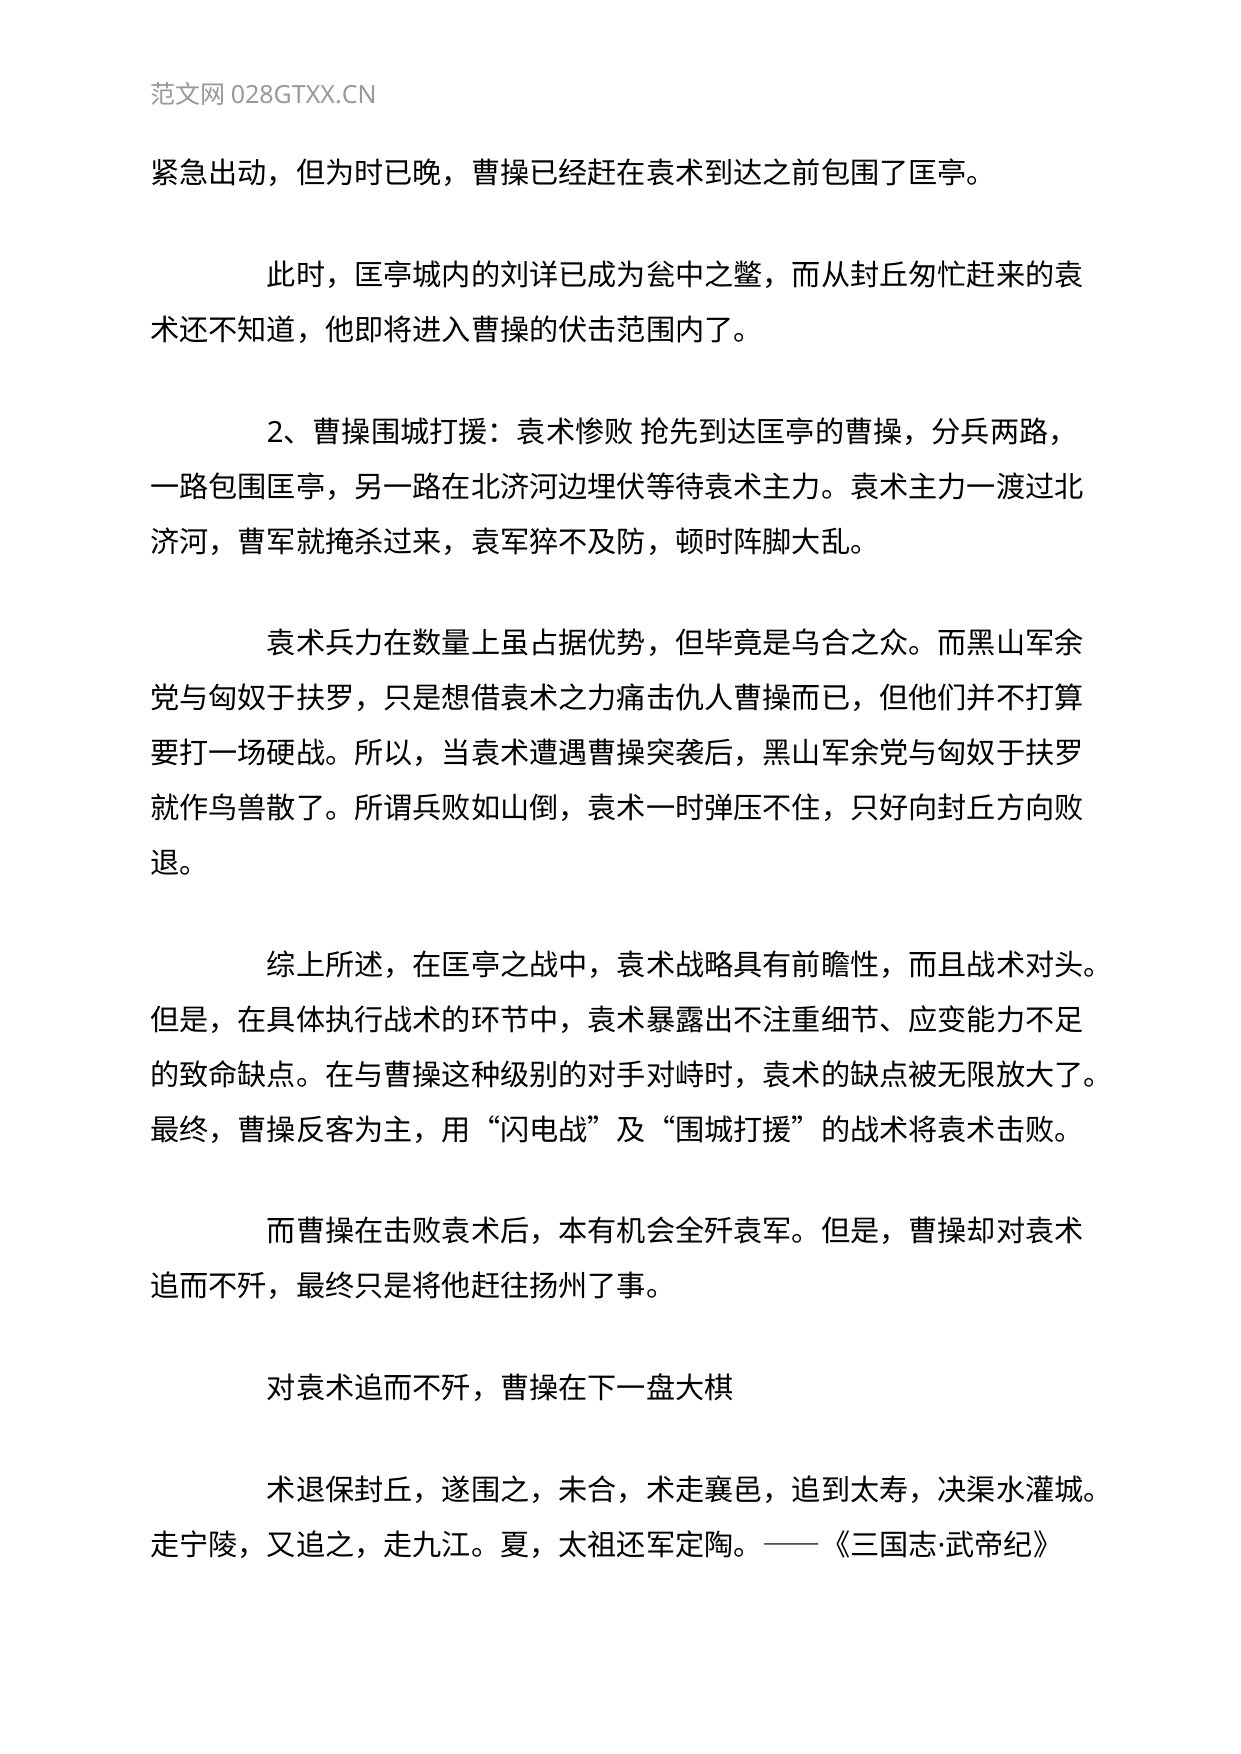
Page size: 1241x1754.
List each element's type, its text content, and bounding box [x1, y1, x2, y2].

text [150, 150, 1090, 192]
text 对袁术追而不歼，曹操在下一盘大棋 [150, 1364, 1090, 1407]
text 术退保封丘，遂围之，未合，术走襄邑，追到太寿，决渠水灌城。走宁陵，又追之，走九江。夏，太祖还军定陶。——《三国志·武帝纪》 [150, 1466, 1090, 1564]
text 袁术兵力在数量上虽占据优势，但毕竟是乌合之众。而黑山军余党与匈奴于扶罗，只是想借袁术之力痛击仇人曹操而已，但他们并不打算要打一场硬战。所以，当袁术遭遇曹操突袭后，黑山军余党与匈奴于扶罗就作鸟兽散了。所谓兵败如山倒，袁术一时弹压不住，只好向封丘方向败退。 [150, 620, 1090, 882]
text 而曹操在击败袁术后，本有机会全歼袁军。但是，曹操却对袁术追而不歼，最终只是将他赶往扬州了事。 [150, 1208, 1090, 1305]
text 综上所述，在匡亭之战中，袁术战略具有前瞻性，而且战术对头。但是，在具体执行战术的环节中，袁术暴露出不注重细节、应变能力不足的致命缺点。在与曹操这种级别的对手对峙时，袁术的缺点被无限放大了。最终，曹操反客为主，用“闪电战”及“围城打援”的战术将袁术击败。 [150, 941, 1090, 1148]
text 2、曹操围城打援：袁术惨败 抢先到达匡亭的曹操，分兵两路，一路包围匡亭，另一路在北济河边埋伏等待袁术主力。袁术主力一渡过北济河，曹军就掩杀过来，袁军猝不及防，顿时阵脚大乱。 [150, 408, 1090, 561]
text 此时，匡亭城内的刘详已成为瓮中之鳖，而从封丘匆忙赶来的袁术还不知道，他即将进入曹操的伏击范围内了。 [150, 252, 1090, 349]
